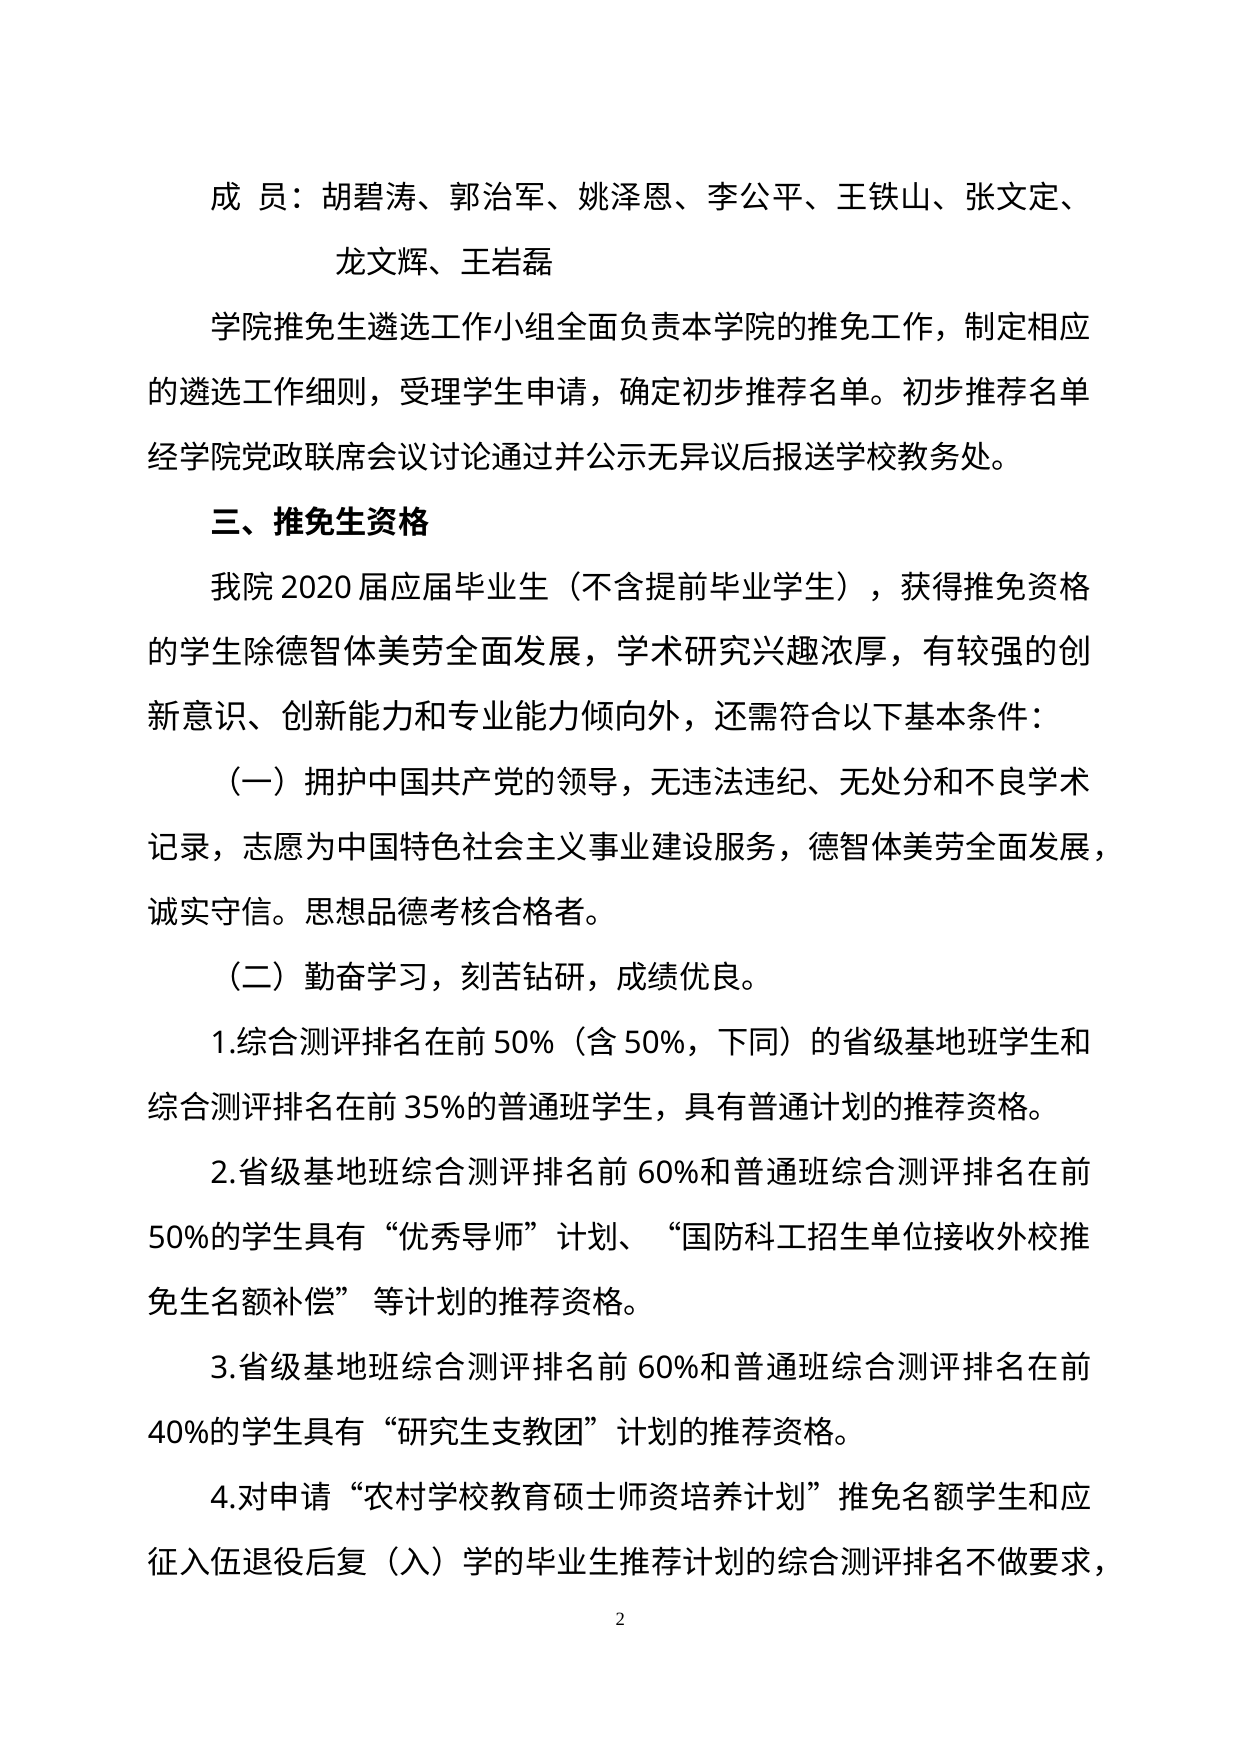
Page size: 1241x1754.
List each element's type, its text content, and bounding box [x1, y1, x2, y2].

text 我院2020届应届毕业生（不含提前毕业学生），获得推免资格的学生除德智体美劳全面发展，学术研究兴趣浓厚，有较强的创新意识、创新能力和专业能力倾向外，还需符合以下基本条件： [148, 552, 1092, 747]
text 成 员：胡碧涛、郭治军、姚泽恩、李公平、王铁山、张文定、龙文辉、王岩磊 [210, 162, 1092, 292]
text （一）拥护中国共产党的领导，无违法违纪、无处分和不良学术记录，志愿为中国特色社会主义事业建设服务，德智体美劳全面发展，诚实守信。思想品德考核合格者。 [148, 747, 1092, 942]
text 学院推免生遴选工作小组全面负责本学院的推免工作，制定相应的遴选工作细则，受理学生申请，确定初步推荐名单。初步推荐名单经学院党政联席会议讨论通过并公示无异议后报送学校教务处。 [148, 292, 1092, 487]
text 2.省级基地班综合测评排名前60%和普通班综合测评排名在前50%的学生具有“优秀导师”计划、“国防科工招生单位接收外校推免生名额补偿” 等计划的推荐资格。 [148, 1137, 1092, 1332]
text （二）勤奋学习，刻苦钻研，成绩优良。 [148, 942, 1092, 1007]
text 1.综合测评排名在前50%（含50%，下同）的省级基地班学生和综合测评排名在前35%的普通班学生，具有普通计划的推荐资格。 [148, 1007, 1092, 1137]
text 三、推免生资格 [148, 487, 1092, 552]
text 3.省级基地班综合测评排名前60%和普通班综合测评排名在前40%的学生具有“研究生支教团”计划的推荐资格。 [148, 1332, 1092, 1462]
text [148, 1462, 1092, 1592]
